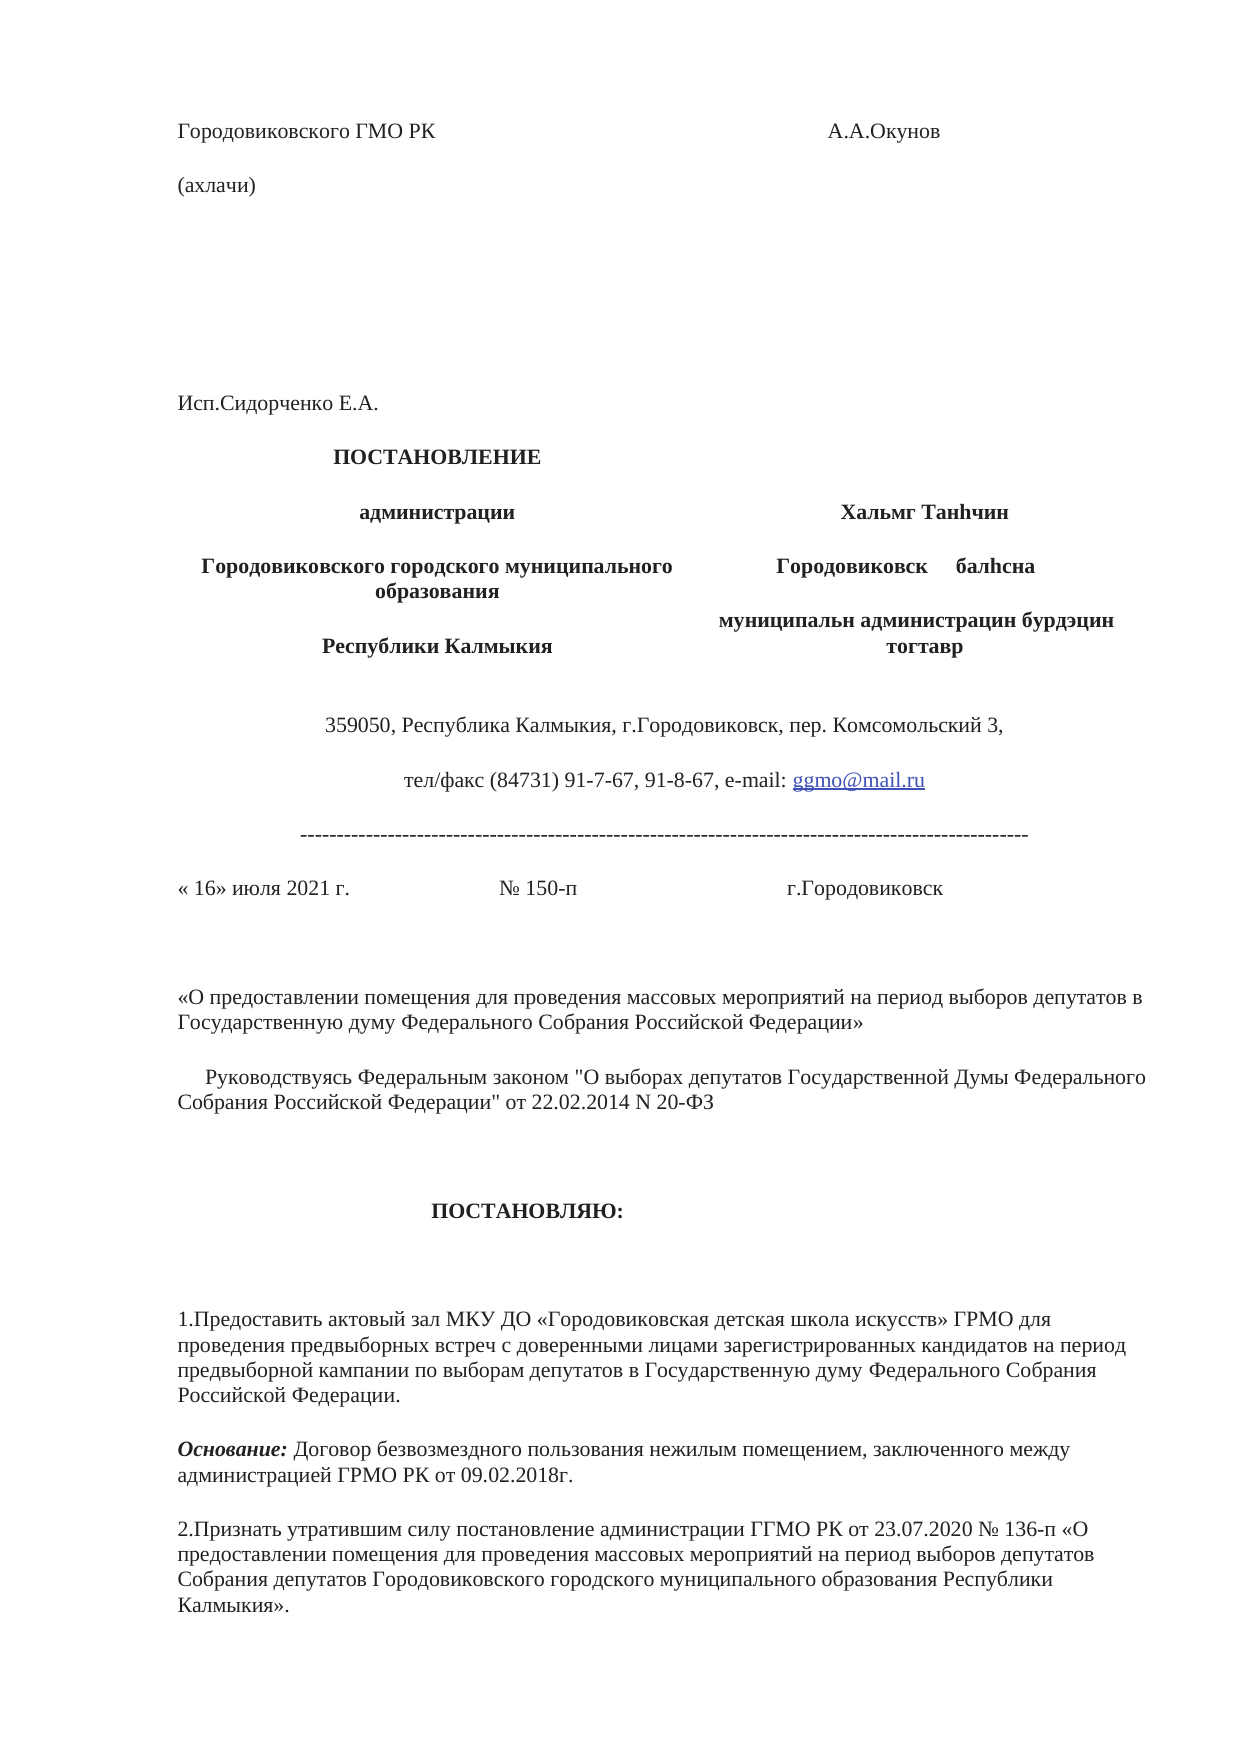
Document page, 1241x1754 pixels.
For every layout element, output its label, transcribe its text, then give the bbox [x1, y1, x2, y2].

text 1.Предоставить актовый зал МКУ ДО «Городовиковская детская школа искусств» ГРМО для проведения предвыборных встреч с доверенными лицами зарегистрированных кандидатов на период предвыборной кампании по выборам депутатов в Государственную думу Федерального Собрания Российской Федерации. [177, 1306, 1152, 1407]
table_header Хальмг Танhчин Городовиковск балhсна муниципальн администрацин бyрдэцин тогтавр [698, 444, 1152, 712]
table_header ПОСТАНОВЛЕНИЕ администрации Городовиковского городского муниципального образования Республики Калмыкия [177, 444, 697, 712]
text 2.Признать утратившим силу постановление администрации ГГМО РК от 23.07.2020 № 136-п «О предоставлении помещения для проведения массовых мероприятий на период выборов депутатов Собрания депутатов Городовиковского городского муниципального образования Республики Калмыкия». [177, 1516, 1152, 1617]
text 359050, Республика Калмыкия, г.Городовиковск, пер. Комсомольский 3, [177, 712, 1152, 737]
text тел/факс (84731) 91-7-67, 91-8-67, e-mail: ggmo@mail.ru [177, 767, 1152, 792]
text ПОСТАНОВЛЯЮ: [177, 1198, 1152, 1223]
text «О предоставлении помещения для проведения массовых мероприятий на период выборов депутатов в Государственную думу Федерального Собрания Российской Федерации» [177, 984, 1152, 1034]
text ---------------------------------------------------------------------------------------------------- [177, 821, 1152, 846]
text Руководствуясь Федеральным законом "О выборах депутатов Государственной Думы Федерального Собрания Российской Федерации" от 22.02.2014 N 20-ФЗ [714, 1064, 1152, 1114]
text (ахлачи) [177, 172, 1152, 198]
text Основание: Договор безвозмездного пользования нежилым помещением, заключенного между администрацией ГРМО РК от 09.02.2018г. [177, 1436, 1152, 1487]
text Исп.Сидорченко Е.А. [177, 390, 1152, 415]
text « 16» июля 2021 г. № 150-п г.Городовиковск [177, 875, 1152, 901]
text Городовиковского ГМО РК А.А.Окунов [177, 118, 1152, 143]
